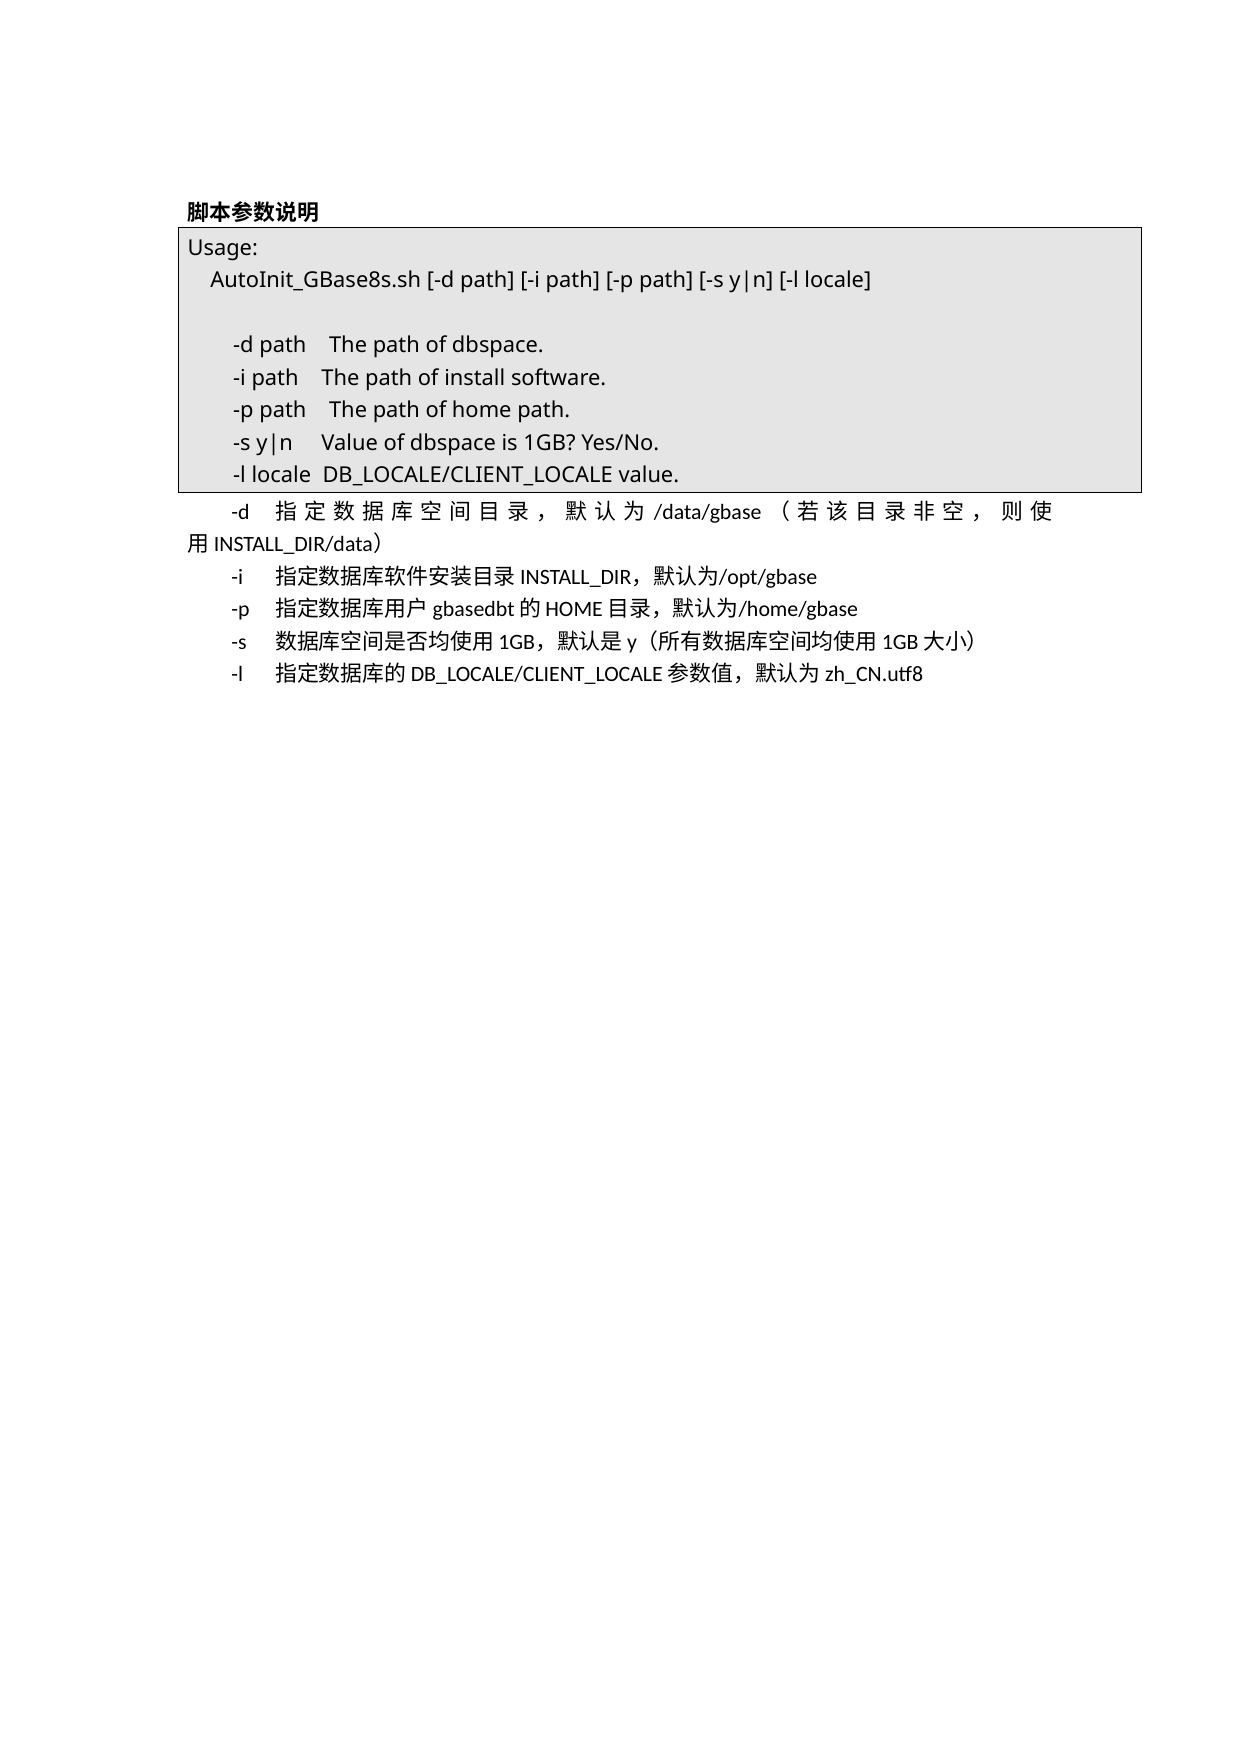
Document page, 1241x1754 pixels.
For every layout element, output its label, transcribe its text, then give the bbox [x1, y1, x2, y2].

text -d path The path of dbspace. [179, 324, 1141, 357]
text -p path The path of home path. [179, 389, 1141, 422]
text Usage: [179, 228, 1141, 259]
text -l locale DB_LOCALE/CLIENT_LOCALE value. [179, 454, 1141, 492]
text -l 指定数据库的DB_LOCALE/CLIENT_LOCALE参数值，默认为zh_CN.utf8 [187, 656, 1053, 688]
text 脚本参数说明 [187, 194, 1053, 227]
text -s y|n Value of dbspace is 1GB? Yes/No. [179, 422, 1141, 454]
text -i 指定数据库软件安装目录INSTALL_DIR，默认为/opt/gbase [187, 558, 1053, 591]
text -d 指定数据库空间目录，默认为/data/gbase（若该目录非空，则使用INSTALL_DIR/data） [187, 493, 1053, 558]
text AutoInit_GBase8s.sh [-d path] [-i path] [-p path] [-s y|n] [-l locale] [179, 259, 1141, 292]
text -i path The path of install software. [179, 357, 1141, 389]
text -s 数据库空间是否均使用1GB，默认是y（所有数据库空间均使用1GB大小） [187, 623, 1053, 656]
text -p 指定数据库用户gbasedbt的HOME目录，默认为/home/gbase [187, 591, 1053, 623]
